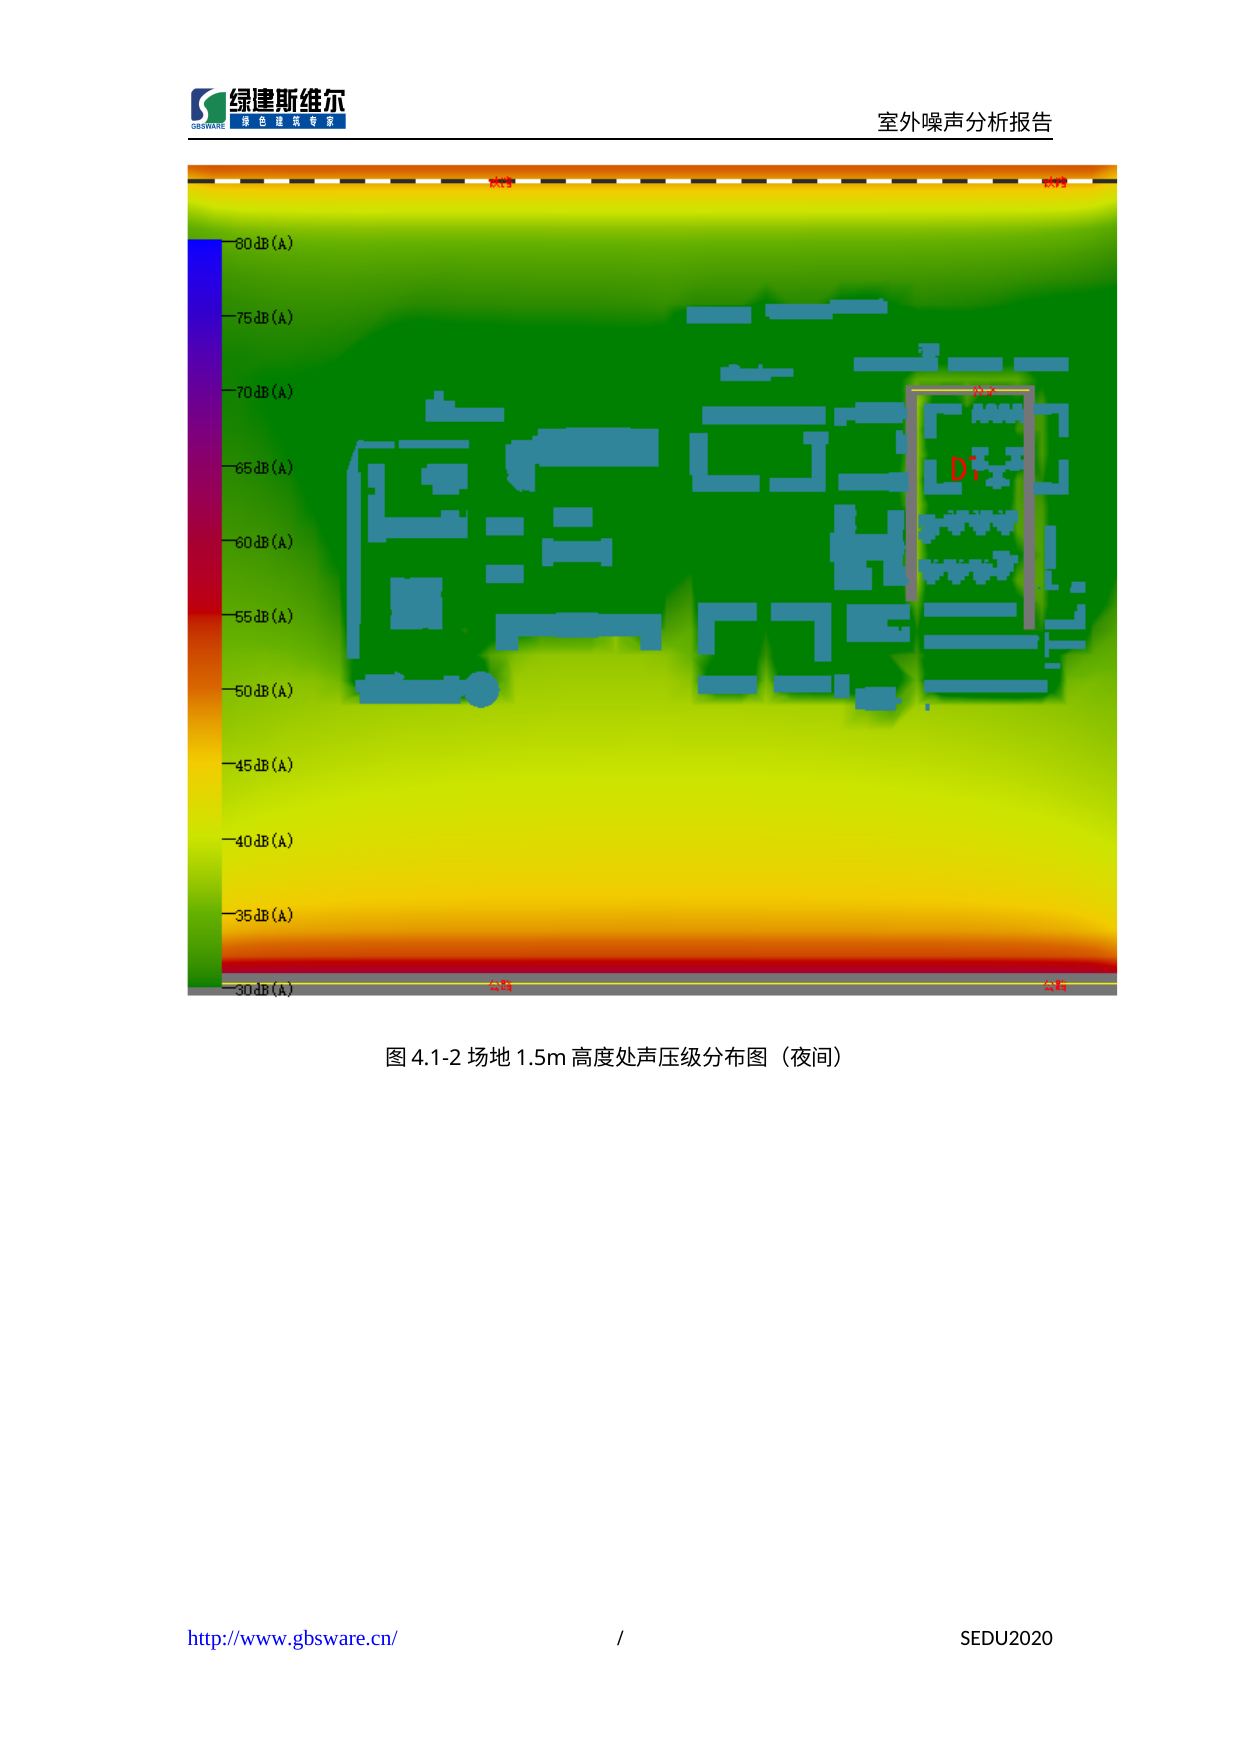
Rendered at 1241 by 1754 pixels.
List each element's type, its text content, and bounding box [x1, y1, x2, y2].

text 图4.1-2 场地1.5m高度处声压级分布图（夜间） [187, 1039, 1053, 1072]
picture [187, 88, 347, 130]
picture [187, 162, 1118, 1014]
